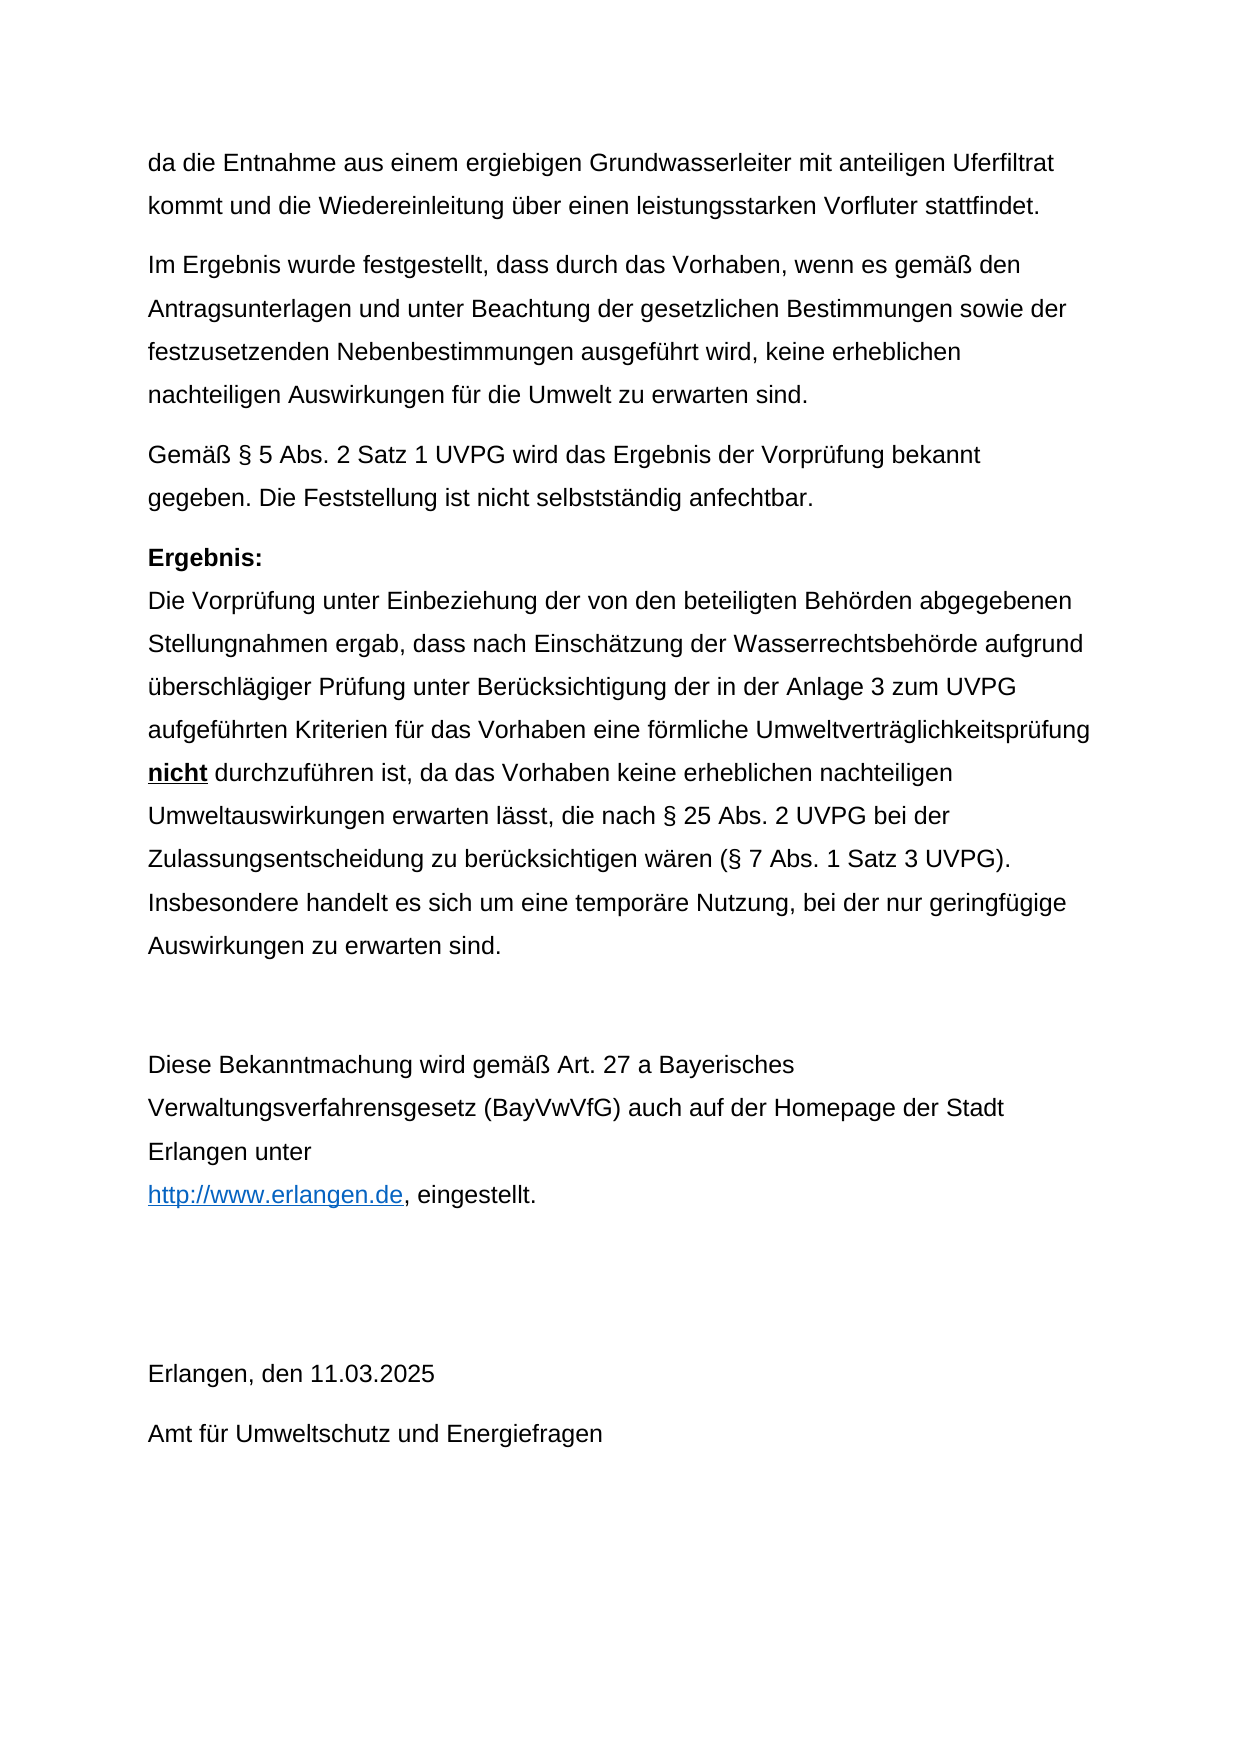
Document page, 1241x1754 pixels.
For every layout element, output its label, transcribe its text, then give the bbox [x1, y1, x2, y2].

text Gemäß § 5 Abs. 2 Satz 1 UVPG wird das Ergebnis der Vorprüfung bekannt gegeben. Die Feststellung ist nicht selbstständig anfechtbar. [148, 440, 1093, 512]
text Im Ergebnis wurde festgestellt, dass durch das Vorhaben, wenn es gemäß den Antragsunterlagen und unter Beachtung der gesetzlichen Bestimmungen sowie der festzusetzenden Nebenbestimmungen ausgeführt wird, keine erheblichen nachteiligen Auswirkungen für die Umwelt zu erwarten sind. [148, 251, 1093, 409]
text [148, 148, 1093, 219]
text Ergebnis: Die Vorprüfung unter Einbeziehung der von den beteiligten Behörden abgegebenen Stellungnahmen ergab, dass nach Einschätzung der Wasserrechtsbehörde aufgrund überschlägiger Prüfung unter Berücksichtigung der in der Anlage 3 zum UVPG aufgeführten Kriterien für das Vorhaben eine förmliche Umweltverträglichkeitsprüfung nicht durchzuführen ist, da das Vorhaben keine erheblichen nachteiligen Umweltauswirkungen erwarten lässt, die nach § 25 Abs. 2 UVPG bei der Zulassungsentscheidung zu berücksichtigen wären (§ 7 Abs. 1 Satz 3 UVPG). Insbesondere handelt es sich um eine temporäre Nutzung, bei der nur geringfügige Auswirkungen zu erwarten sind. [148, 543, 1093, 959]
text Diese Bekanntmachung wird gemäß Art. 27 a Bayerisches Verwaltungsverfahrensgesetz (BayVwVfG) auch auf der Homepage der Stadt Erlangen unter http://www.erlangen.de, eingestellt. [148, 1050, 1093, 1208]
text Amt für Umweltschutz und Energiefragen [148, 1419, 1093, 1448]
text Erlangen, den 11.03.2025 [148, 1359, 1093, 1388]
